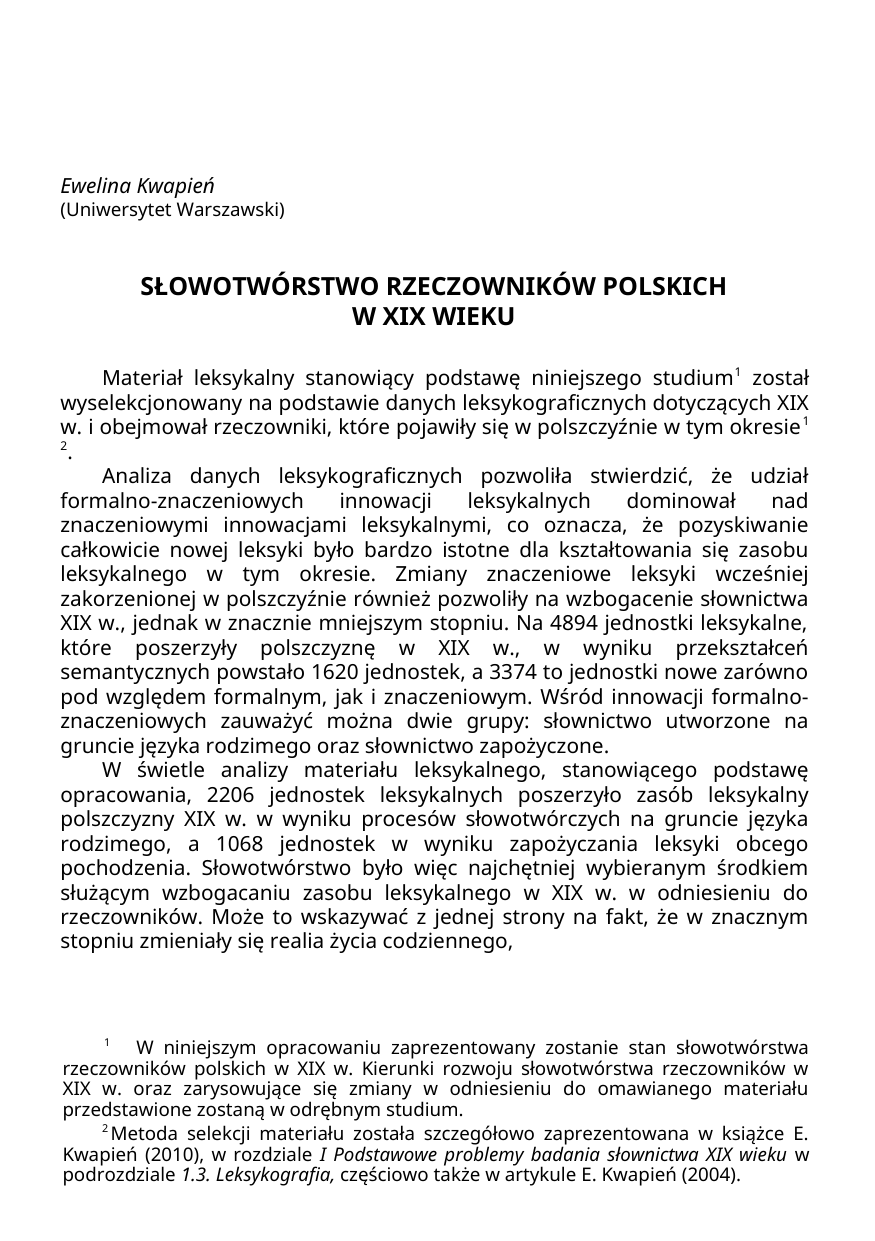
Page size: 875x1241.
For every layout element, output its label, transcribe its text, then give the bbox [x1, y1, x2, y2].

text 2 Metoda selekcji materiału została szczegółowo zaprezentowana w książce E. Kwapień (2010), w rozdziale I Podstawowe problemy badania słownictwa XIX wieku w podrozdziale 1.3. Leksykografia, częściowo także w artykule E. Kwapień (2004). [62, 1124, 809, 1186]
text W XIX WIEKU [60, 305, 807, 330]
text W świetle analizy materiału leksykalnego, stanowiącego podstawę opracowania, 2206 jednostek leksykalnych poszerzyło zasób leksykalny polszczyzny XIX w. w wyniku procesów słowotwórczych na gruncie języka rodzimego, a 1068 jednostek w wyniku zapożyczania leksyki obcego pochodzenia. Słowotwórstwo było więc najchętniej wybieranym środkiem służącym wzbogacaniu zasobu leksykalnego w XIX w. w odniesieniu do rzeczowników. Może to wskazywać z jednej strony na fakt, że w znacznym stopniu zmieniały się realia życia codziennego, [60, 758, 809, 954]
text Materiał leksykalny stanowiący podstawę niniejszego studium1 został wyselekcjonowany na podstawie danych leksykograficznych dotyczących XIX w. i obejmował rzeczowniki, które pojawiły się w polszczyźnie w tym okresie1 2. [60, 366, 809, 464]
text SŁOWOTWÓRSTWO RZECZOWNIKÓW POLSKICH [60, 275, 807, 300]
text 1 W niniejszym opracowaniu zaprezentowany zostanie stan słowotwórstwa rzeczowników polskich w XIX w. Kierunki rozwoju słowotwórstwa rzeczowników w XIX w. oraz zarysowujące się zmiany w odniesieniu do omawianego materiału przedstawione zostaną w odrębnym studium. [62, 1038, 809, 1120]
text Ewelina Kwapień (Uniwersytet Warszawski) [60, 174, 311, 221]
text Analiza danych leksykograficznych pozwoliła stwierdzić, że udział formalno-znaczeniowych innowacji leksykalnych dominował nad znaczeniowymi innowacjami leksykalnymi, co oznacza, że pozyskiwanie całkowicie nowej leksyki było bardzo istotne dla kształtowania się zasobu leksykalnego w tym okresie. Zmiany znaczeniowe leksyki wcześniej zakorzenionej w polszczyźnie również pozwoliły na wzbogacenie słownictwa XIX w., jednak w znacznie mniejszym stopniu. Na 4894 jednostki leksykalne, które poszerzyły polszczyznę w XIX w., w wyniku przekształceń semantycznych powstało 1620 jednostek, a 3374 to jednostki nowe zarówno pod względem formalnym, jak i znaczeniowym. Wśród innowacji formalno-znaczeniowych zauważyć można dwie grupy: słownictwo utworzone na gruncie języka rodzimego oraz słownictwo zapożyczone. [60, 464, 809, 758]
